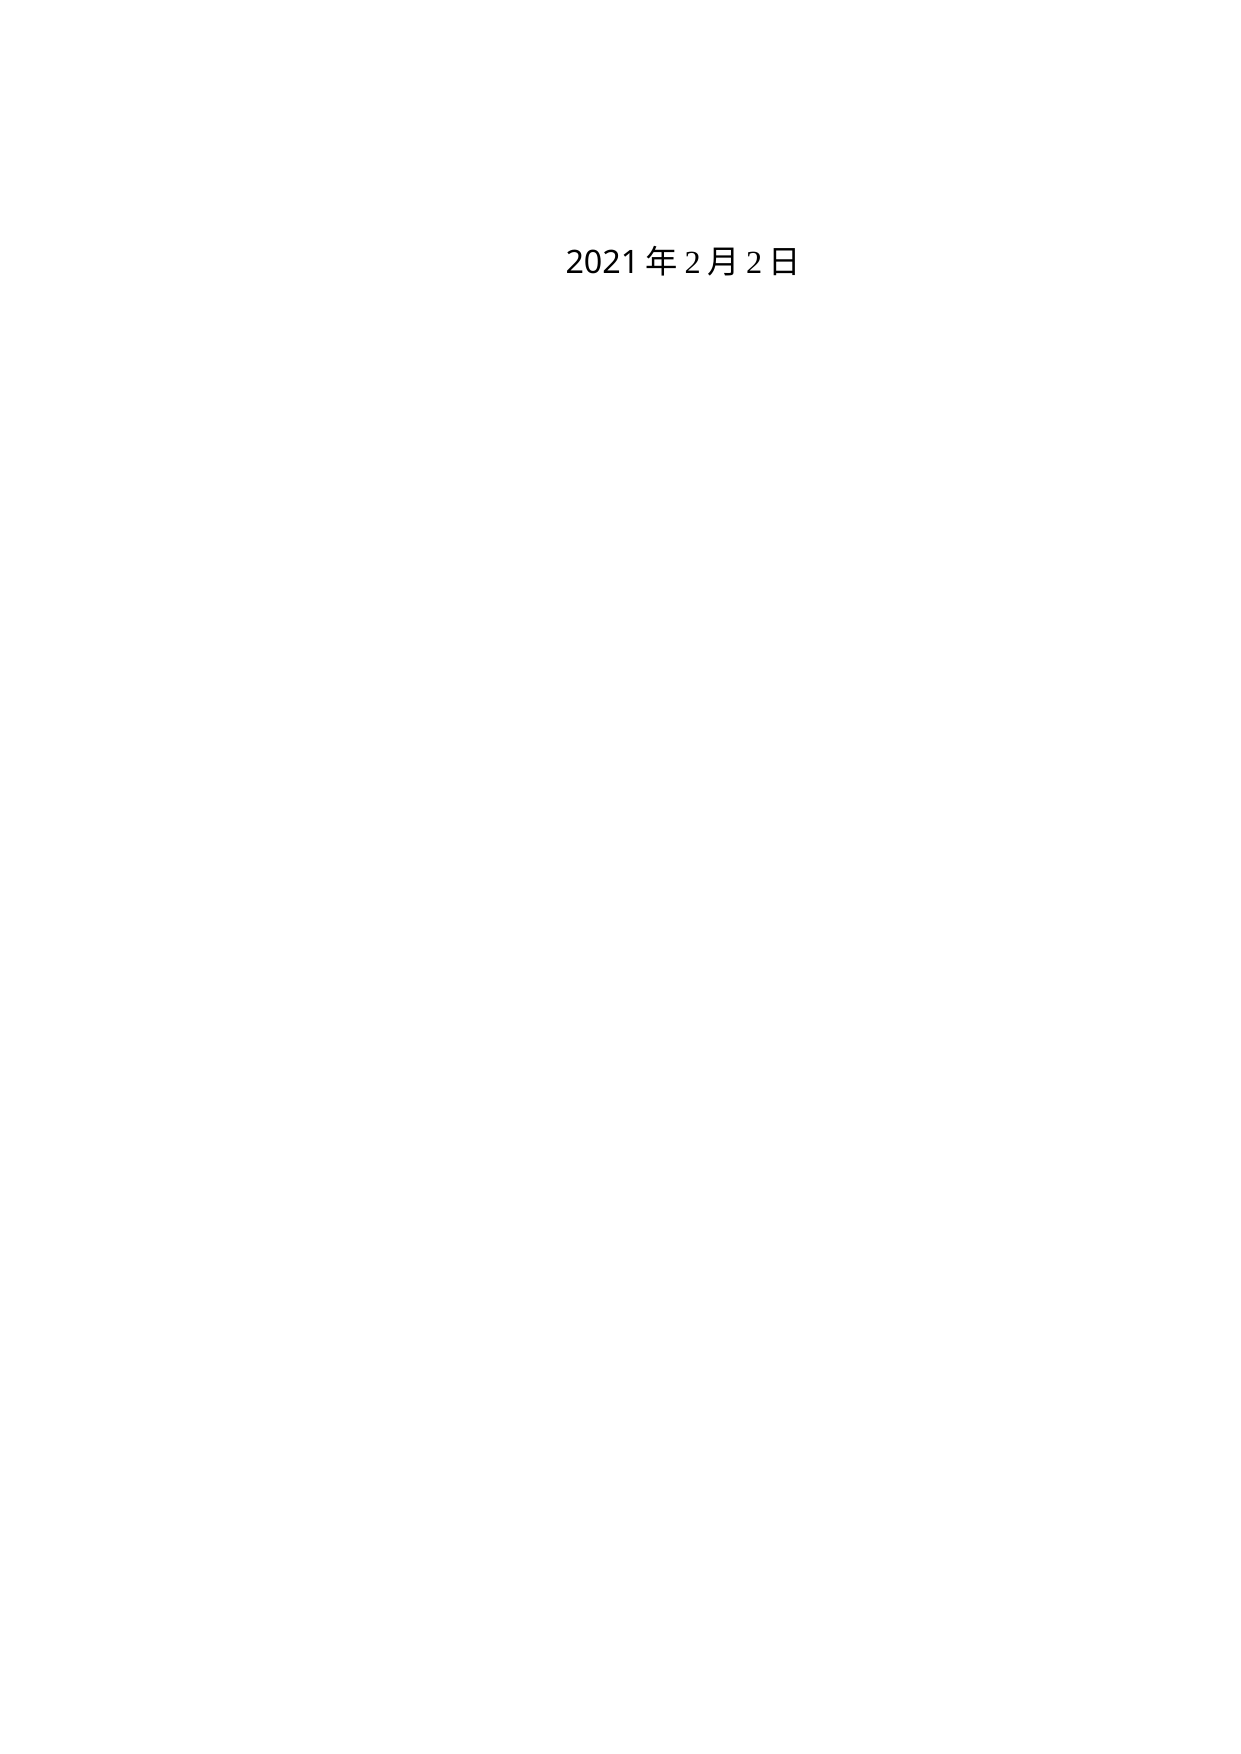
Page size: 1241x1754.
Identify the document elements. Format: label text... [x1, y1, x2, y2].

text 2021年2月2日 [220, 162, 1053, 292]
